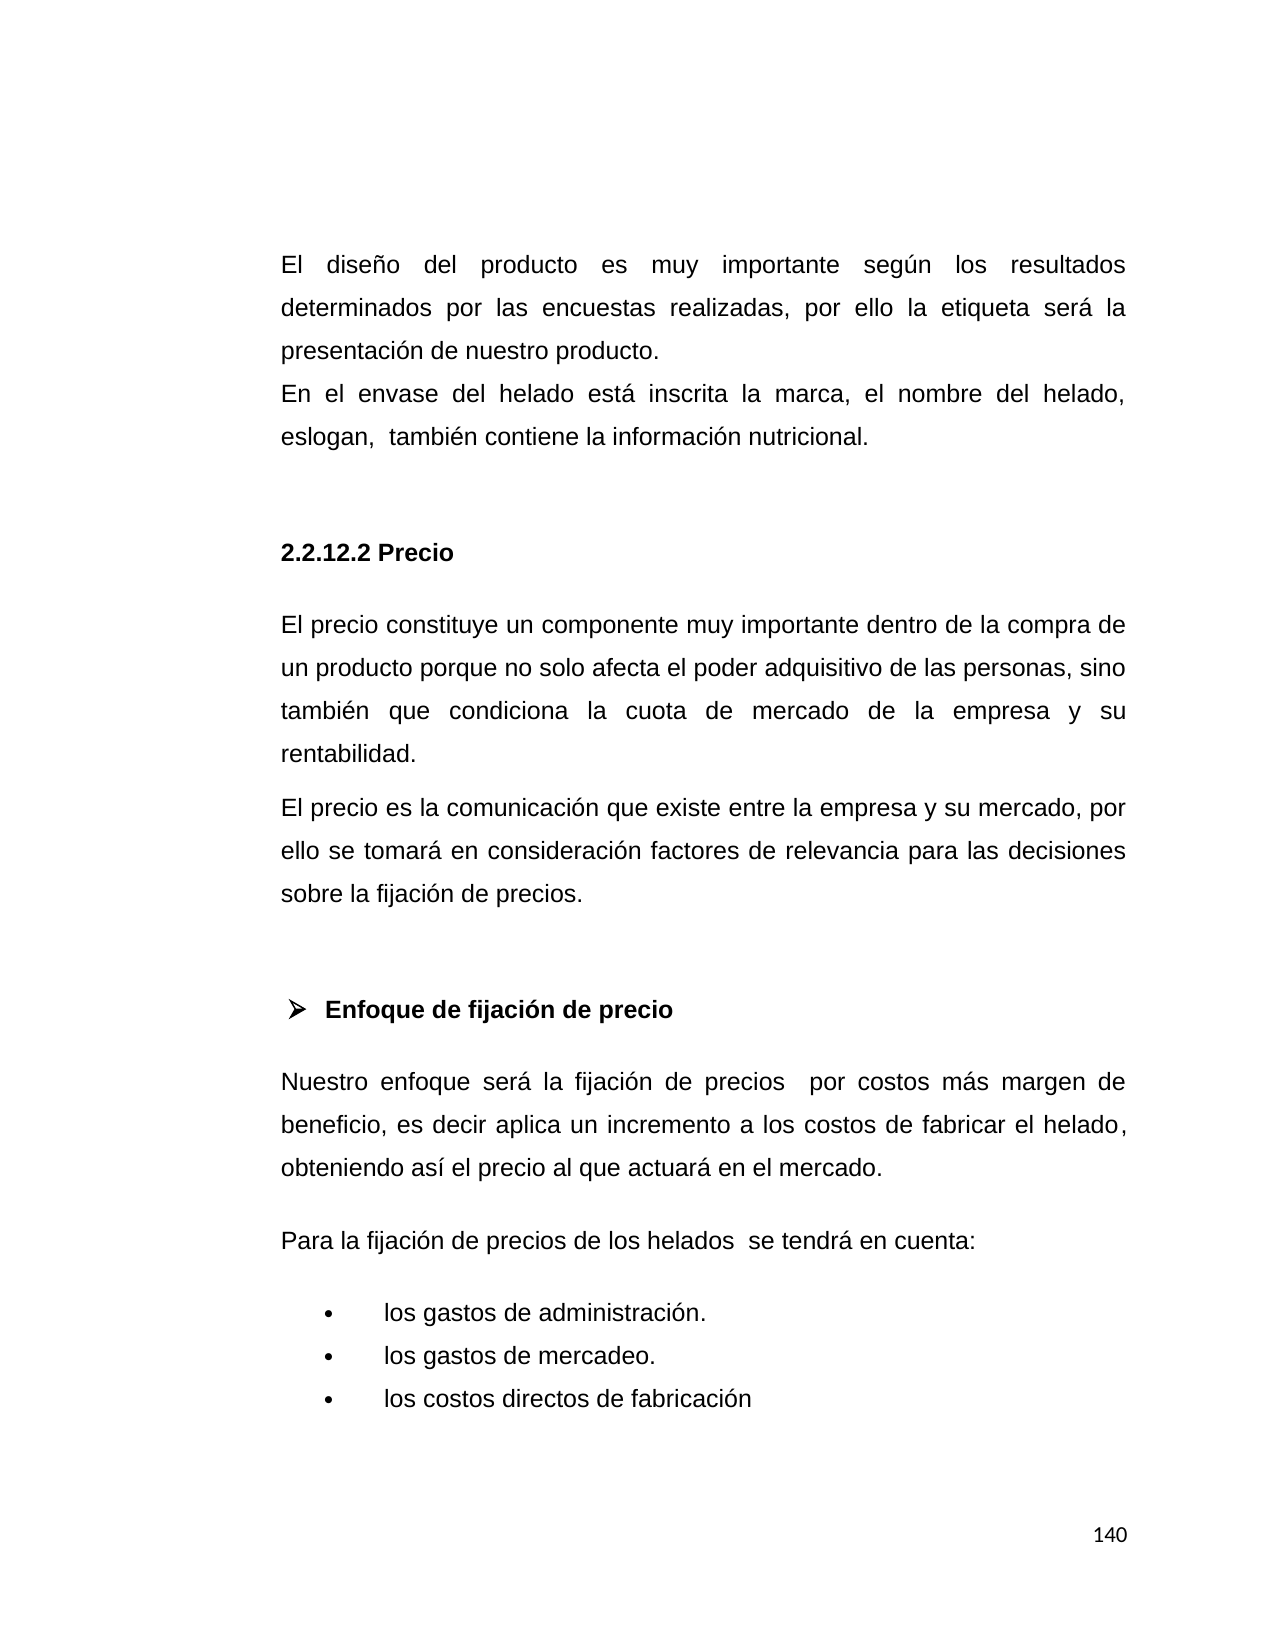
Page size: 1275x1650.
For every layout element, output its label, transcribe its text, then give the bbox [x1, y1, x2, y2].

list El diseño del producto es muy importante según los resultados determinados por las encuestas realizadas, por ello la etiqueta será la presentación de nuestro producto. [281, 250, 1127, 365]
text Nuestro enfoque será la fijación de precios por costos más margen de beneficio, es decir aplica un incremento a los costos de fabricar el helado, obteniendo así el precio al que actuará en el mercado. [281, 1067, 1127, 1182]
list los costos directos de fabricación [325, 1384, 1127, 1413]
list Enfoque de fijación de precio [287, 995, 1127, 1023]
text El precio constituye un componente muy importante dentro de la compra de un producto porque no solo afecta el poder adquisitivo de las personas, sino también que condiciona la cuota de mercado de la empresa y su rentabilidad. [281, 610, 1127, 768]
text 2.2.12.2 Precio [281, 538, 1127, 567]
text Para la fijación de precios de los helados se tendrá en cuenta: [281, 1226, 1127, 1254]
list los gastos de mercadeo. [325, 1341, 1127, 1370]
list los gastos de administración. [325, 1298, 1127, 1327]
list En el envase del helado está inscrita la marca, el nombre del helado, eslogan, también contiene la información nutricional. [281, 379, 1127, 451]
text El precio es la comunicación que existe entre la empresa y su mercado, por ello se tomará en consideración factores de relevancia para las decisiones sobre la fijación de precios. [281, 793, 1127, 908]
